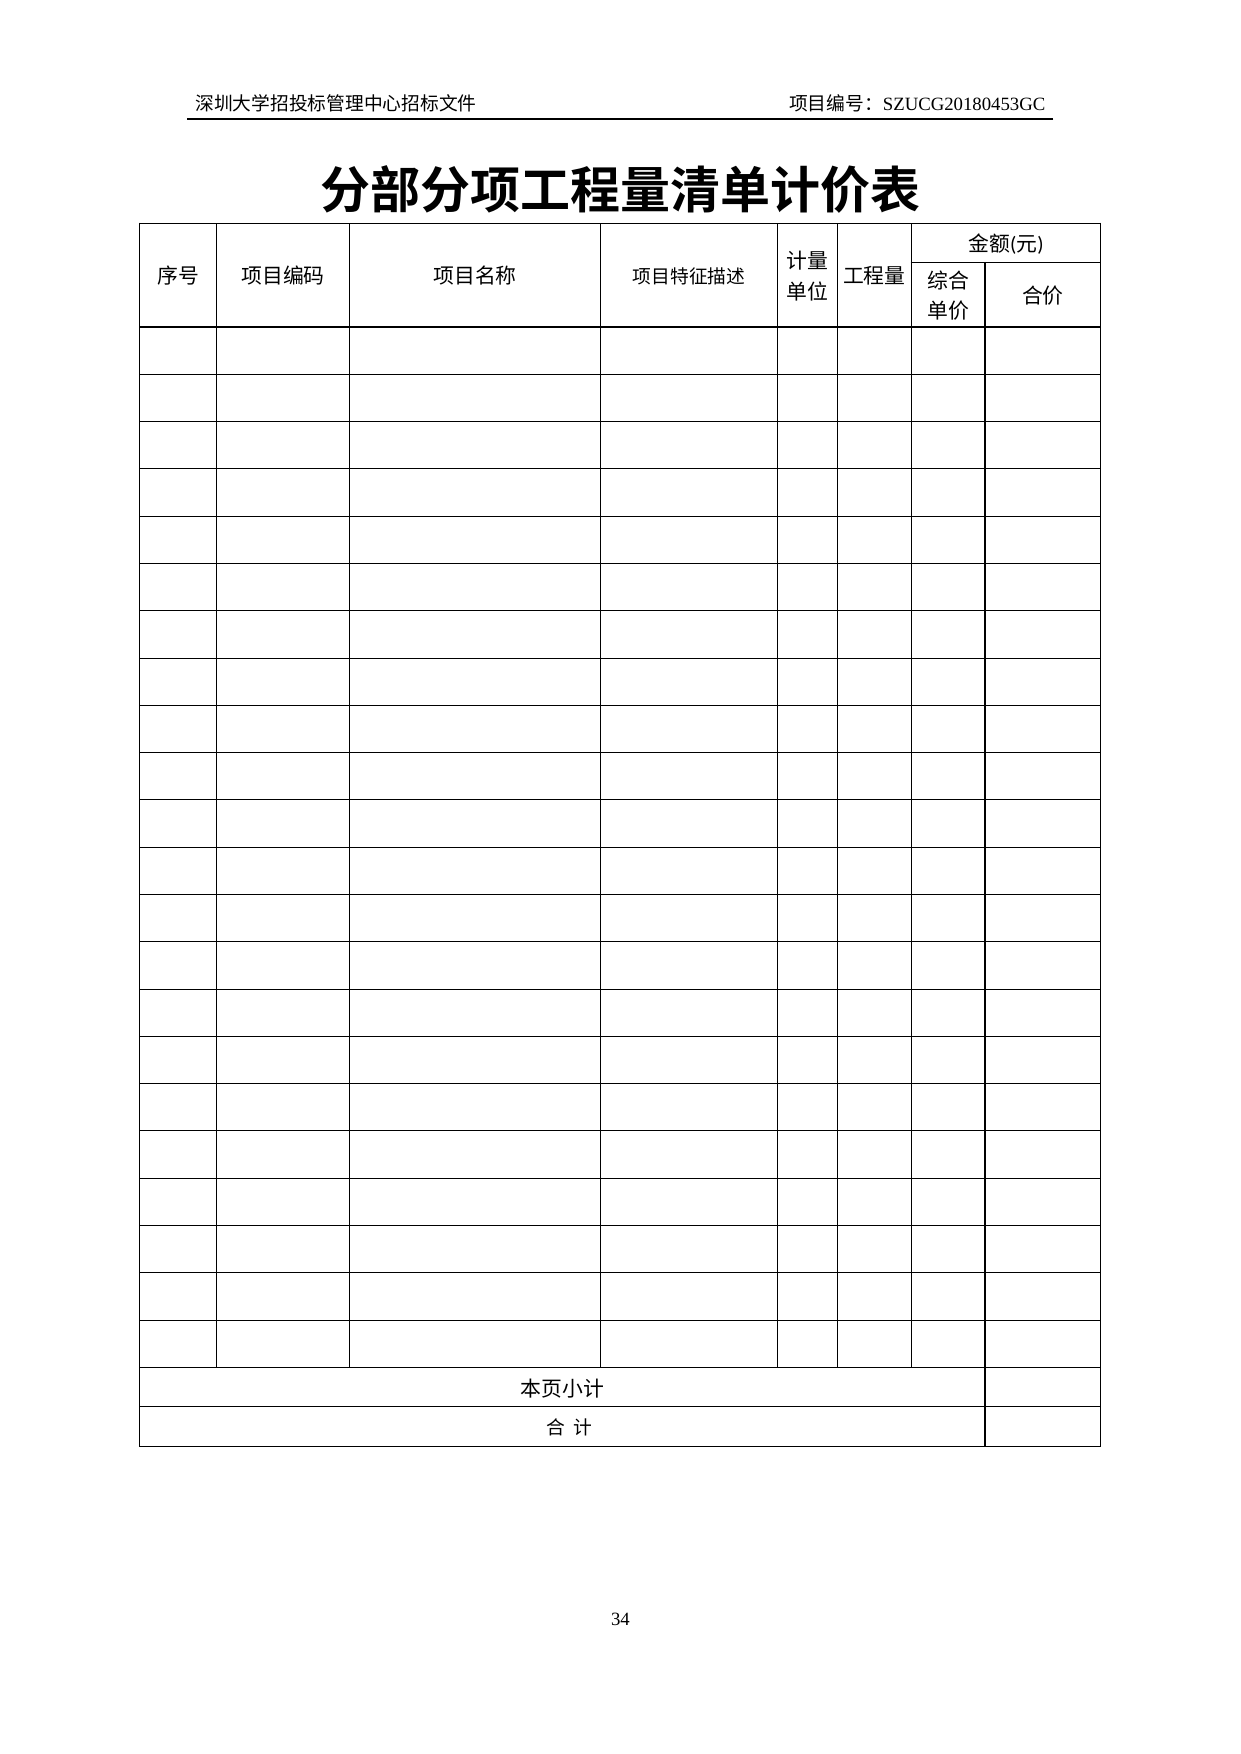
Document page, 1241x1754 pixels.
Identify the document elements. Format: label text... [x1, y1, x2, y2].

table_cell [217, 800, 349, 847]
table_cell [838, 1226, 911, 1272]
table_cell [601, 517, 777, 563]
table_header 序号 [140, 224, 216, 326]
table_cell [350, 942, 600, 988]
table_cell 本页小计 [140, 1368, 984, 1406]
table_cell [778, 517, 837, 563]
table_cell [912, 800, 984, 847]
table_cell [217, 1321, 349, 1367]
table_cell [838, 1084, 911, 1130]
table_cell [912, 564, 984, 610]
table_cell [912, 895, 984, 941]
table_cell [778, 611, 837, 657]
table_cell [838, 1321, 911, 1367]
table_cell [838, 800, 911, 847]
table_cell [217, 1273, 349, 1319]
table_cell [838, 328, 911, 374]
table_cell [986, 1226, 1100, 1272]
table_cell [986, 1179, 1100, 1225]
table_cell [140, 1037, 216, 1083]
table_cell [601, 375, 777, 421]
table_header 项目名称 [350, 224, 600, 326]
table_cell [912, 848, 984, 894]
table_cell [838, 895, 911, 941]
text 分部分项工程量清单计价表 [187, 150, 1053, 222]
table_cell [217, 469, 349, 516]
table_cell [217, 990, 349, 1036]
table_cell [140, 1273, 216, 1319]
table_cell [350, 328, 600, 374]
table_cell [350, 895, 600, 941]
table_cell [912, 517, 984, 563]
table_cell 综合 单价 [912, 263, 984, 326]
table_cell [778, 800, 837, 847]
table_cell [778, 848, 837, 894]
table_cell [838, 990, 911, 1036]
table_cell [778, 942, 837, 988]
table_cell [912, 1179, 984, 1225]
table_cell [778, 990, 837, 1036]
table_cell [912, 1226, 984, 1272]
table_cell [140, 1321, 216, 1367]
table_cell [140, 469, 216, 516]
table_cell [217, 564, 349, 610]
table_cell [140, 375, 216, 421]
table_cell [601, 1179, 777, 1225]
table_cell [601, 1321, 777, 1367]
table_cell [217, 659, 349, 705]
table_header 金额(元) [912, 224, 1100, 262]
table_cell [986, 1321, 1100, 1367]
table_cell [217, 328, 349, 374]
table_cell [140, 1226, 216, 1272]
table_header 计量 单位 [778, 224, 837, 326]
table_cell [350, 848, 600, 894]
table_cell [986, 611, 1100, 657]
table_cell [350, 564, 600, 610]
table_cell [912, 1131, 984, 1178]
table_cell [140, 753, 216, 799]
table_cell [217, 753, 349, 799]
table_cell [778, 1131, 837, 1178]
table_cell [778, 895, 837, 941]
table_cell [601, 753, 777, 799]
table_cell [601, 942, 777, 988]
table_cell [601, 469, 777, 516]
table_cell [778, 564, 837, 610]
table_cell [350, 1131, 600, 1178]
table_cell [350, 422, 600, 468]
table_cell [838, 422, 911, 468]
table_cell [601, 611, 777, 657]
table_cell [912, 1321, 984, 1367]
table_cell [350, 1084, 600, 1130]
table_cell [778, 328, 837, 374]
table_cell [140, 706, 216, 752]
table_cell [778, 375, 837, 421]
table_cell [601, 895, 777, 941]
table_cell [912, 942, 984, 988]
table_cell 合 计 [140, 1407, 984, 1446]
table_cell [778, 1321, 837, 1367]
table_cell [601, 848, 777, 894]
table_cell [778, 1226, 837, 1272]
table_cell [140, 942, 216, 988]
table_cell [217, 1131, 349, 1178]
table_cell [601, 990, 777, 1036]
table_cell [350, 990, 600, 1036]
table_cell [217, 517, 349, 563]
table_cell [350, 469, 600, 516]
table_cell [350, 1226, 600, 1272]
table_cell [140, 564, 216, 610]
table_cell [217, 848, 349, 894]
table_cell [778, 753, 837, 799]
table_cell [986, 895, 1100, 941]
table_cell [601, 1084, 777, 1130]
table_cell [986, 1368, 1100, 1406]
table_cell [350, 800, 600, 847]
table_cell [601, 328, 777, 374]
table_cell [778, 1084, 837, 1130]
table_cell [350, 1321, 600, 1367]
table_cell [912, 422, 984, 468]
table_cell [986, 328, 1100, 374]
table_cell [140, 848, 216, 894]
table_cell [912, 1273, 984, 1319]
table_cell [350, 659, 600, 705]
table_cell [912, 328, 984, 374]
table_cell [778, 659, 837, 705]
table_cell [217, 1226, 349, 1272]
table_header 工程量 [838, 224, 911, 326]
table_cell [217, 1179, 349, 1225]
table_cell [601, 800, 777, 847]
table_cell [986, 990, 1100, 1036]
table_cell [140, 517, 216, 563]
table_cell [601, 659, 777, 705]
table_cell [986, 659, 1100, 705]
table_cell [986, 422, 1100, 468]
table_cell [350, 753, 600, 799]
table_cell [986, 848, 1100, 894]
table_cell [912, 469, 984, 516]
table_cell [838, 564, 911, 610]
table_cell [217, 375, 349, 421]
table_cell [217, 1037, 349, 1083]
table_cell [140, 1179, 216, 1225]
table_cell [350, 1273, 600, 1319]
table_cell [912, 706, 984, 752]
table_cell [601, 1131, 777, 1178]
table_cell [350, 611, 600, 657]
table_cell [778, 1273, 837, 1319]
table_cell [986, 1407, 1100, 1446]
table_cell [838, 1273, 911, 1319]
table_cell [912, 375, 984, 421]
table_cell [912, 753, 984, 799]
table_cell [140, 990, 216, 1036]
table_cell [986, 1131, 1100, 1178]
table_cell [140, 328, 216, 374]
table_cell [986, 1273, 1100, 1319]
table_cell [601, 706, 777, 752]
table_cell [912, 659, 984, 705]
table_cell [601, 1226, 777, 1272]
table_cell [838, 469, 911, 516]
table_cell [217, 942, 349, 988]
table_cell [217, 895, 349, 941]
table_cell [217, 1084, 349, 1130]
table_cell [838, 611, 911, 657]
table_cell [350, 1037, 600, 1083]
table_cell [912, 1084, 984, 1130]
table_cell [140, 895, 216, 941]
table_cell [838, 1131, 911, 1178]
table_cell [217, 611, 349, 657]
table_cell [838, 1179, 911, 1225]
table_cell [217, 422, 349, 468]
table_cell [350, 1179, 600, 1225]
table_cell [986, 706, 1100, 752]
table_cell [778, 1037, 837, 1083]
table_cell [140, 422, 216, 468]
table_cell [838, 517, 911, 563]
table_cell [350, 517, 600, 563]
table_cell [986, 517, 1100, 563]
table_cell [601, 1273, 777, 1319]
table_cell [601, 422, 777, 468]
table_cell [140, 611, 216, 657]
table_cell [986, 1037, 1100, 1083]
table_cell [986, 564, 1100, 610]
table_cell [838, 848, 911, 894]
table_cell [778, 469, 837, 516]
table_cell [912, 611, 984, 657]
table_header 项目特征描述 [601, 224, 777, 326]
table_cell [601, 564, 777, 610]
table_cell [350, 375, 600, 421]
table_cell [140, 1131, 216, 1178]
table_cell [217, 706, 349, 752]
table_cell [986, 800, 1100, 847]
table_header 项目编码 [217, 224, 349, 326]
table_cell [601, 1037, 777, 1083]
table_cell [778, 1179, 837, 1225]
table_cell [912, 1037, 984, 1083]
table_cell [838, 659, 911, 705]
table_cell [986, 753, 1100, 799]
table_cell [986, 469, 1100, 516]
table_cell [838, 1037, 911, 1083]
table_cell [838, 375, 911, 421]
table_cell [986, 942, 1100, 988]
table_cell [778, 422, 837, 468]
table_cell [838, 942, 911, 988]
table_cell [986, 375, 1100, 421]
table_cell [350, 706, 600, 752]
table_cell [140, 659, 216, 705]
table_cell [838, 706, 911, 752]
table_cell [912, 990, 984, 1036]
table_cell [140, 1084, 216, 1130]
table_cell [986, 1084, 1100, 1130]
table_cell 合价 [986, 263, 1100, 326]
table_cell [838, 753, 911, 799]
table_cell [778, 706, 837, 752]
table_cell [140, 800, 216, 847]
